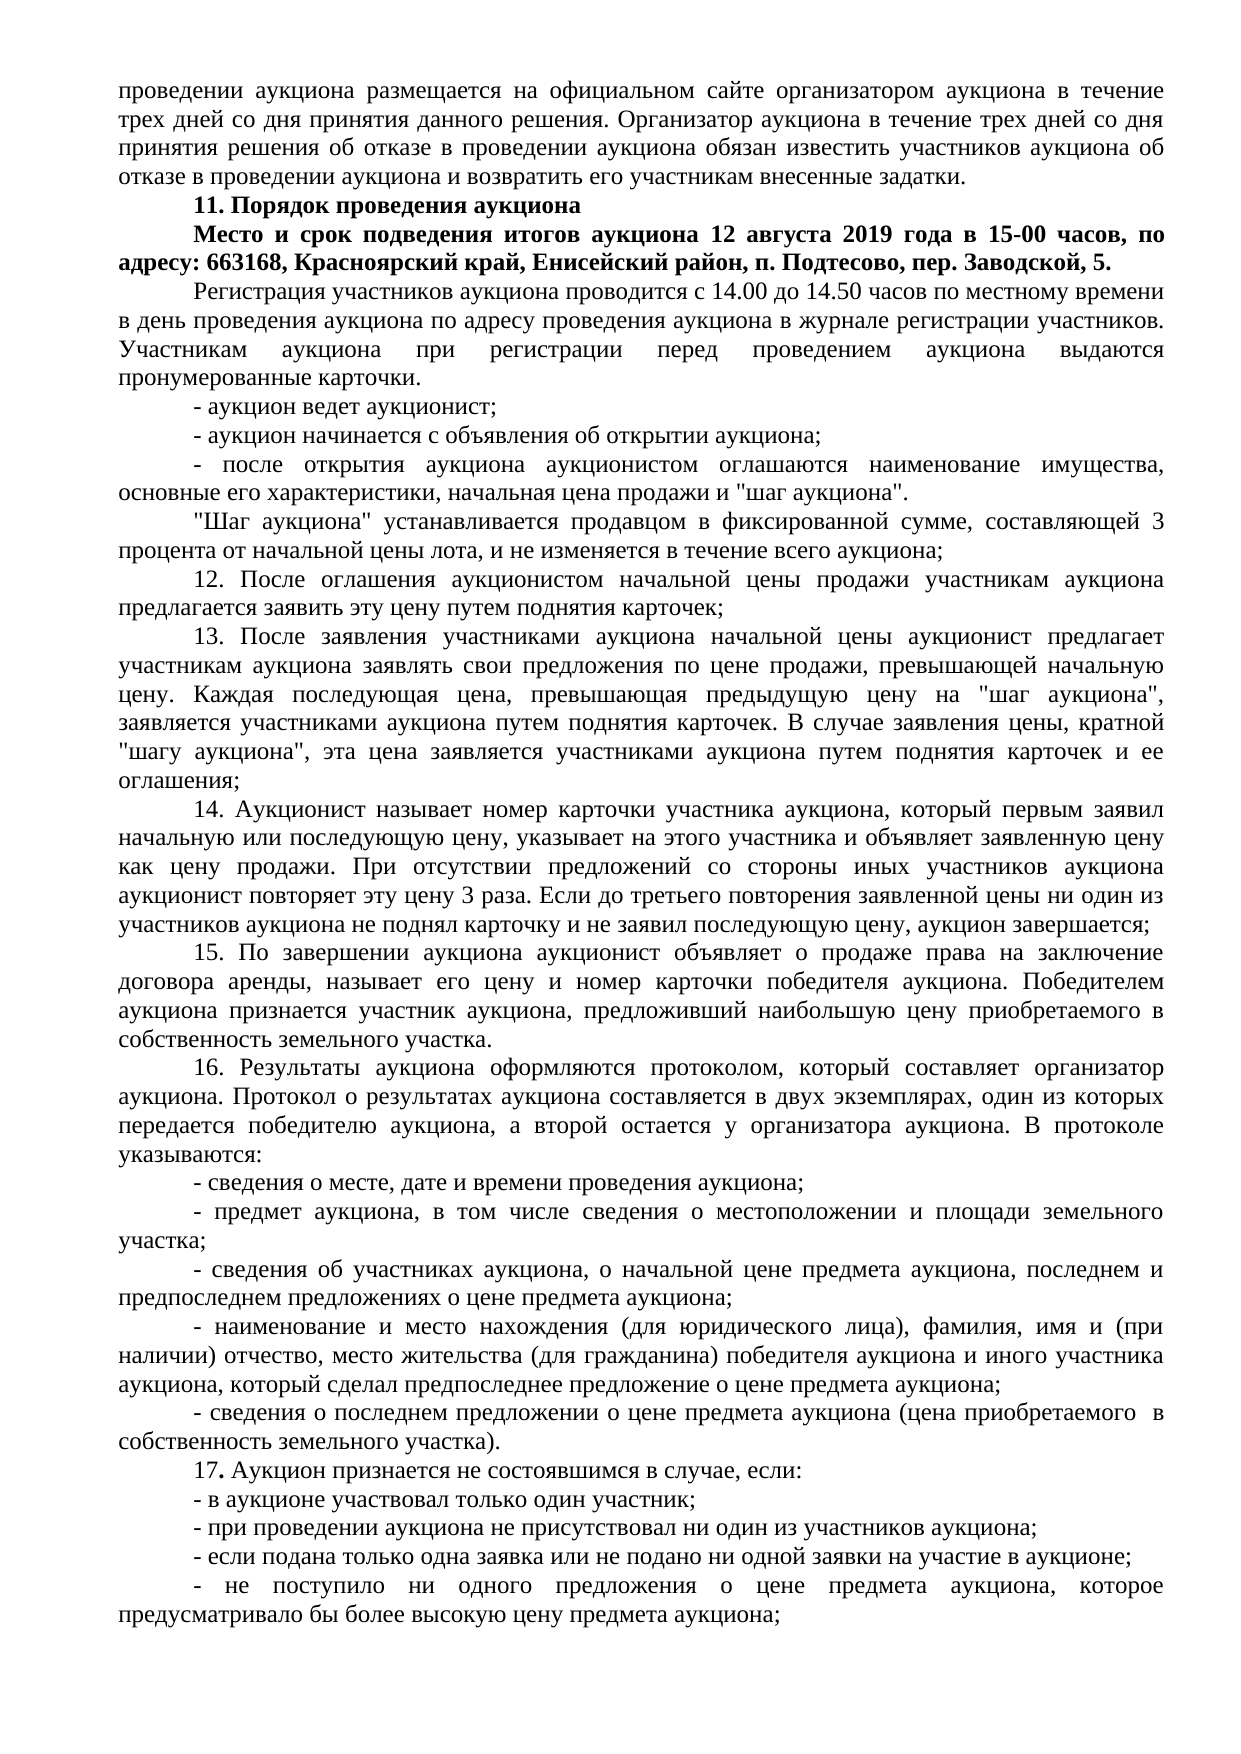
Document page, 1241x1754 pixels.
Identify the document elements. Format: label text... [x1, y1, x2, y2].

text "Шаг аукциона" устанавливается продавцом в фиксированной сумме, составляющей 3 процента от начальной цены лота, и не изменяется в течение всего аукциона; [118, 506, 1165, 564]
text - в аукционе участвовал только один участник; [118, 1484, 1165, 1512]
text - предмет аукциона, в том числе сведения о местоположении и площади земельного участка; [118, 1196, 1165, 1254]
text - после открытия аукциона аукционистом оглашаются наименование имущества, основные его характеристики, начальная цена продажи и "шаг аукциона". [118, 449, 1165, 506]
text 15. По завершении аукциона аукционист объявляет о продаже права на заключение договора аренды, называет его цену и номер карточки победителя аукциона. Победителем аукциона признается участник аукциона, предложивший наибольшую цену приобретаемого в собственность земельного участка. [118, 937, 1165, 1052]
text 14. Аукционист называет номер карточки участника аукциона, который первым заявил начальную или последующую цену, указывает на этого участника и объявляет заявленную цену как цену продажи. При отсутствии предложений со стороны иных участников аукциона аукционист повторяет эту цену 3 раза. Если до третьего повторения заявленной цены ни один из участников аукциона не поднял карточку и не заявил последующую цену, аукцион завершается; [118, 794, 1165, 937]
text Регистрация участников аукциона проводится с 14.00 до 14.50 часов по местному времени в день проведения аукциона по адресу проведения аукциона в журнале регистрации участников. Участникам аукциона при регистрации перед проведением аукциона выдаются пронумерованные карточки. [118, 276, 1165, 391]
text 17. Аукцион признается не состоявшимся в случае, если: [118, 1455, 1165, 1484]
text - наименование и место нахождения (для юридического лица), фамилия, имя и (при наличии) отчество, место жительства (для гражданина) победителя аукциона и иного участника аукциона, который сделал предпоследнее предложение о цене предмета аукциона; [118, 1311, 1165, 1397]
text - при проведении аукциона не присутствовал ни один из участников аукциона; [118, 1512, 1165, 1541]
text - аукцион начинается с объявления об открытии аукциона; [118, 420, 1165, 449]
text 11. Порядок проведения аукциона [118, 190, 1165, 219]
text - если подана только одна заявка или не подано ни одной заявки на участие в аукционе; [118, 1541, 1165, 1570]
text Место и срок подведения итогов аукциона 12 августа 2019 года в 15-00 часов, по адресу: 663168, Красноярский край, Енисейский район, п. Подтесово, пер. Заводской, 5. [118, 219, 1165, 276]
text - сведения об участниках аукциона, о начальной цене предмета аукциона, последнем и предпоследнем предложениях о цене предмета аукциона; [118, 1254, 1165, 1311]
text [118, 75, 1165, 190]
text - сведения о месте, дате и времени проведения аукциона; [118, 1167, 1165, 1196]
text - аукцион ведет аукционист; [118, 391, 1165, 420]
text - сведения о последнем предложении о цене предмета аукциона (цена приобретаемого в собственность земельного участка). [118, 1397, 1165, 1455]
text 12. После оглашения аукционистом начальной цены продажи участникам аукциона предлагается заявить эту цену путем поднятия карточек; [118, 564, 1165, 621]
text 13. После заявления участниками аукциона начальной цены аукционист предлагает участникам аукциона заявлять свои предложения по цене продажи, превышающей начальную цену. Каждая последующая цена, превышающая предыдущую цену на "шаг аукциона", заявляется участниками аукциона путем поднятия карточек. В случае заявления цены, кратной "шагу аукциона", эта цена заявляется участниками аукциона путем поднятия карточек и ее оглашения; [118, 621, 1165, 794]
text - не поступило ни одного предложения о цене предмета аукциона, которое предусматривало бы более высокую цену предмета аукциона; [118, 1570, 1165, 1627]
text 16. Результаты аукциона оформляются протоколом, который составляет организатор аукциона. Протокол о результатах аукциона составляется в двух экземплярах, один из которых передается победителю аукциона, а второй остается у организатора аукциона. В протоколе указываются: [118, 1052, 1165, 1167]
